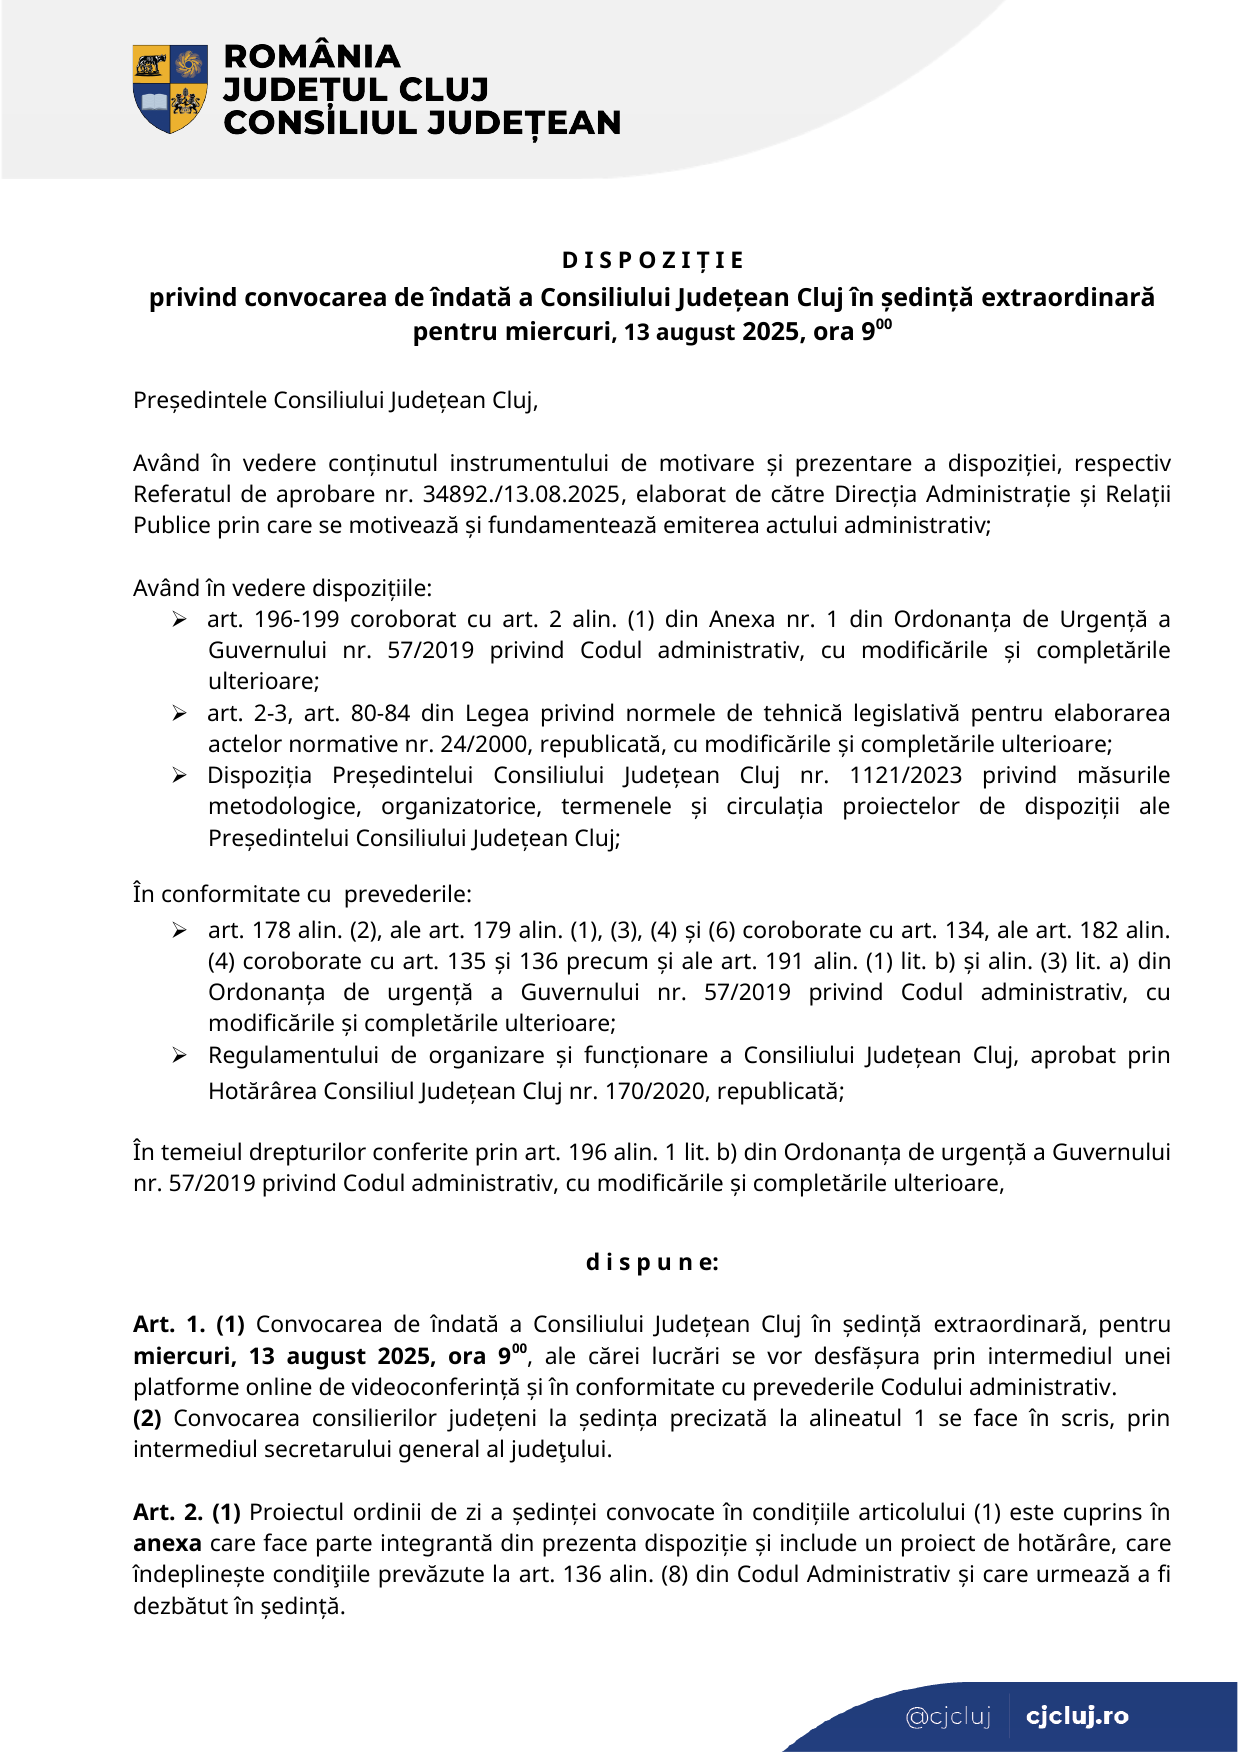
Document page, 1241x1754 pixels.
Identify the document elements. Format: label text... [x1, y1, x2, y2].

list art. 178 alin. (2), ale art. 179 alin. (1), (3), (4) și (6) coroborate cu art. 134, ale art. 182 alin. (4) coroborate cu art. 135 și 136 precum și ale art. 191 alin. (1) lit. b) și alin. (3) lit. a) din Ordonanța de urgență a Guvernului nr. 57/2019 privind Codul administrativ, cu modificările și completările ulterioare; [170, 914, 1172, 1039]
text D I S P O Z I Ţ I E [133, 244, 1172, 275]
text (2) Convocarea consilierilor județeni la ședința precizată la alineatul 1 se face în scris, prin intermediul secretarului general al judeţului. [133, 1402, 1172, 1465]
text d i s p u n e: [133, 1246, 1172, 1277]
list Regulamentului de organizare şi funcţionare a Consiliului Judeţean Cluj, aprobat prin Hotărârea Consiliul Judeţean Cluj nr. 170/2020, republicată; [170, 1039, 1172, 1106]
picture [132, 37, 620, 143]
text În temeiul drepturilor conferite prin art. 196 alin. 1 lit. b) din Ordonanța de urgență a Guvernului nr. 57/2019 privind Codul administrativ, cu modificările și completările ulterioare, [133, 1136, 1172, 1198]
text Având în vedere dispozițiile: [133, 571, 1172, 603]
text Având în vedere conținutul instrumentului de motivare și prezentare a dispoziției, respectiv Referatul de aprobare nr. 34892./13.08.2025, elaborat de către Direcția Administrație și Relații Publice prin care se motivează și fundamentează emiterea actului administrativ; [133, 446, 1172, 540]
picture [781, 1682, 1238, 1752]
list art. 2-3, art. 80-84 din Legea privind normele de tehnică legislativă pentru elaborarea actelor normative nr. 24/2000, republicată, cu modificările și completările ulterioare; [170, 696, 1172, 759]
text În conformitate cu prevederile: [133, 878, 1172, 909]
list Dispoziția Președintelui Consiliului Județean Cluj nr. 1121/2023 privind măsurile metodologice, organizatorice, termenele şi circulaţia proiectelor de dispoziţii ale Preşedintelui Consiliului Judeţean Cluj; [170, 759, 1172, 853]
text Art. 2. (1) Proiectul ordinii de zi a ședinței convocate în condițiile articolului (1) este cuprins în anexa care face parte integrantă din prezenta dispoziție și include un proiect de hotărâre, care îndeplinește condiţiile prevăzute la art. 136 alin. (8) din Codul Administrativ și care urmează a fi dezbătut în ședință. [133, 1496, 1172, 1621]
text privind convocarea de îndată a Consiliului Judeţean Cluj în şedinţă extraordinară pentru miercuri, 13 august 2025, ora 900 [133, 280, 1172, 348]
text Art. 1. (1) Convocarea de îndată a Consiliului Judeţean Cluj în şedinţă extraordinară, pentru miercuri, 13 august 2025, ora 900, ale cărei lucrări se vor desfășura prin intermediul unei platforme online de videoconferință și în conformitate cu prevederile Codului administrativ. [133, 1308, 1172, 1402]
text Preşedintele Consiliului Judeţean Cluj, [133, 384, 1172, 415]
list art. 196-199 coroborat cu art. 2 alin. (1) din Anexa nr. 1 din Ordonanța de Urgență a Guvernului nr. 57/2019 privind Codul administrativ, cu modificările și completările ulterioare; [170, 603, 1172, 696]
